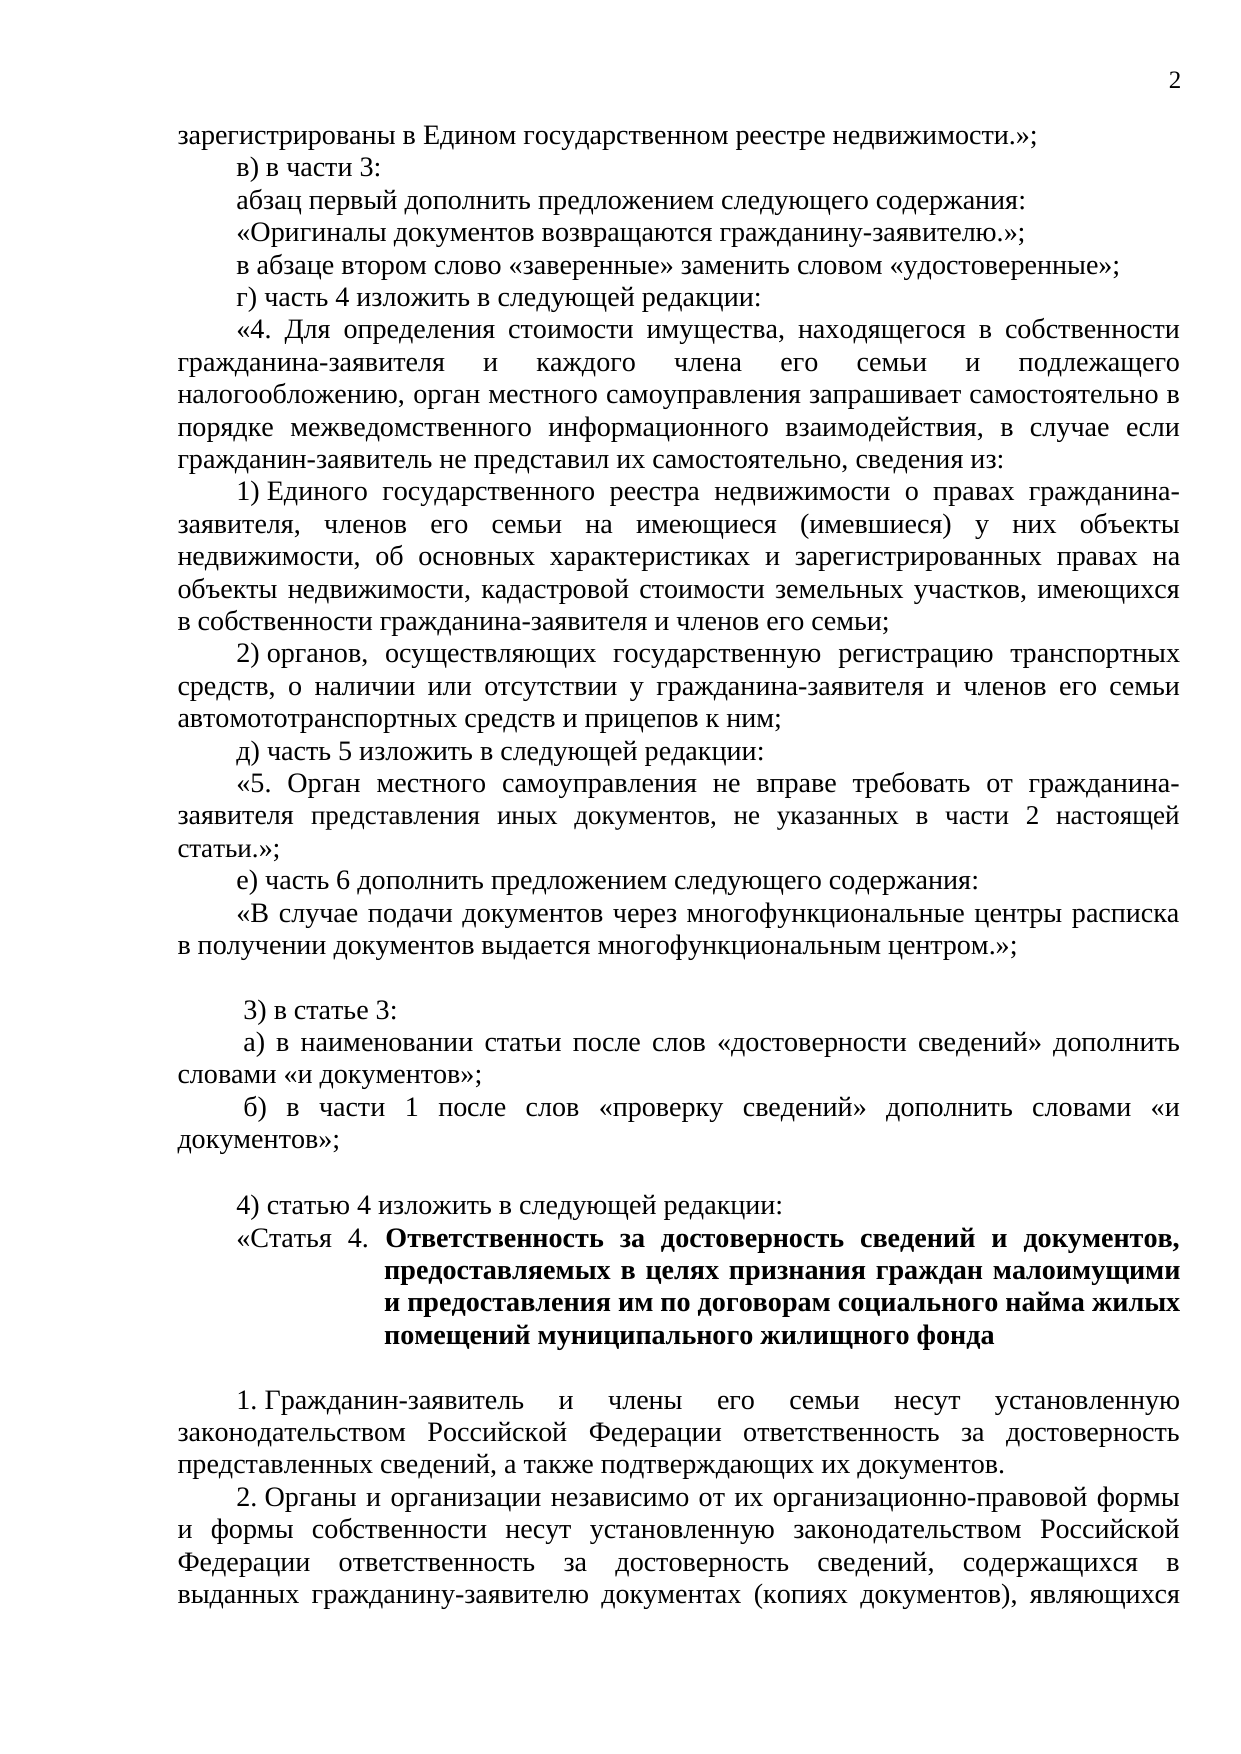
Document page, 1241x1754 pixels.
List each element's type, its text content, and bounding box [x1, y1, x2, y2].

text «Статья 4. Ответственность за достоверность сведений и документов, предоставляемых в целях признания граждан малоимущими и предоставления им по договорам социального найма жилых помещений муниципального жилищного фонда [236, 1221, 1181, 1350]
text в) в части 3: [177, 151, 1181, 183]
list в статье 3: [177, 993, 1181, 1025]
text абзац первый дополнить предложением следующего содержания: [177, 183, 1181, 215]
text «Оригиналы документов возвращаются гражданину-заявителю.»; [177, 215, 1181, 248]
list Единого государственного реестра недвижимости о правах гражданина-заявителя, членов его семьи на имеющиеся (имевшиеся) у них объекты недвижимости, об основных характеристиках и зарегистрированных правах на объекты недвижимости, кадастровой стоимости земельных участков, имеющихся в собственности гражданина-заявителя и членов его семьи; [177, 474, 1181, 636]
text «5. Орган местного самоуправления не вправе требовать от гражданина-заявителя представления иных документов, не указанных в части 2 настоящей статьи.»; [177, 766, 1181, 863]
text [177, 118, 1181, 151]
list «В случае подачи документов через многофункциональные центры расписка в получении документов выдается многофункциональным центром.»; [177, 896, 1181, 960]
list б) в части 1 после слов «проверку сведений» дополнить словами «и документов»; [177, 1090, 1181, 1155]
list органов, осуществляющих государственную регистрацию транспортных средств, о наличии или отсутствии у гражданина-заявителя и членов его семьи автомототранспортных средств и прицепов к ним; [177, 636, 1181, 734]
list е) часть 6 дополнить предложением следующего содержания: [177, 863, 1181, 896]
text в абзаце втором слово «заверенные» заменить словом «удостоверенные»; [177, 248, 1181, 280]
list статью 4 изложить в следующей редакции: [236, 1188, 1181, 1221]
list а) в наименовании статьи после слов «достоверности сведений» дополнить словами «и документов»; [177, 1025, 1181, 1090]
list д) часть 5 изложить в следующей редакции: [236, 734, 1181, 766]
text г) часть 4 изложить в следующей редакции: [177, 280, 1181, 312]
list Гражданин-заявитель и члены его семьи несут установленную законодательством Российской Федерации ответственность за достоверность представленных сведений, а также подтверждающих их документов. [177, 1383, 1181, 1480]
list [177, 1480, 1181, 1609]
text «4. Для определения стоимости имущества, находящегося в собственности гражданина-заявителя и каждого члена его семьи и подлежащего налогообложению, орган местного самоуправления запрашивает самостоятельно в порядке межведомственного информационного взаимодействия, в случае если гражданин-заявитель не представил их самостоятельно, сведения из: [177, 312, 1181, 474]
